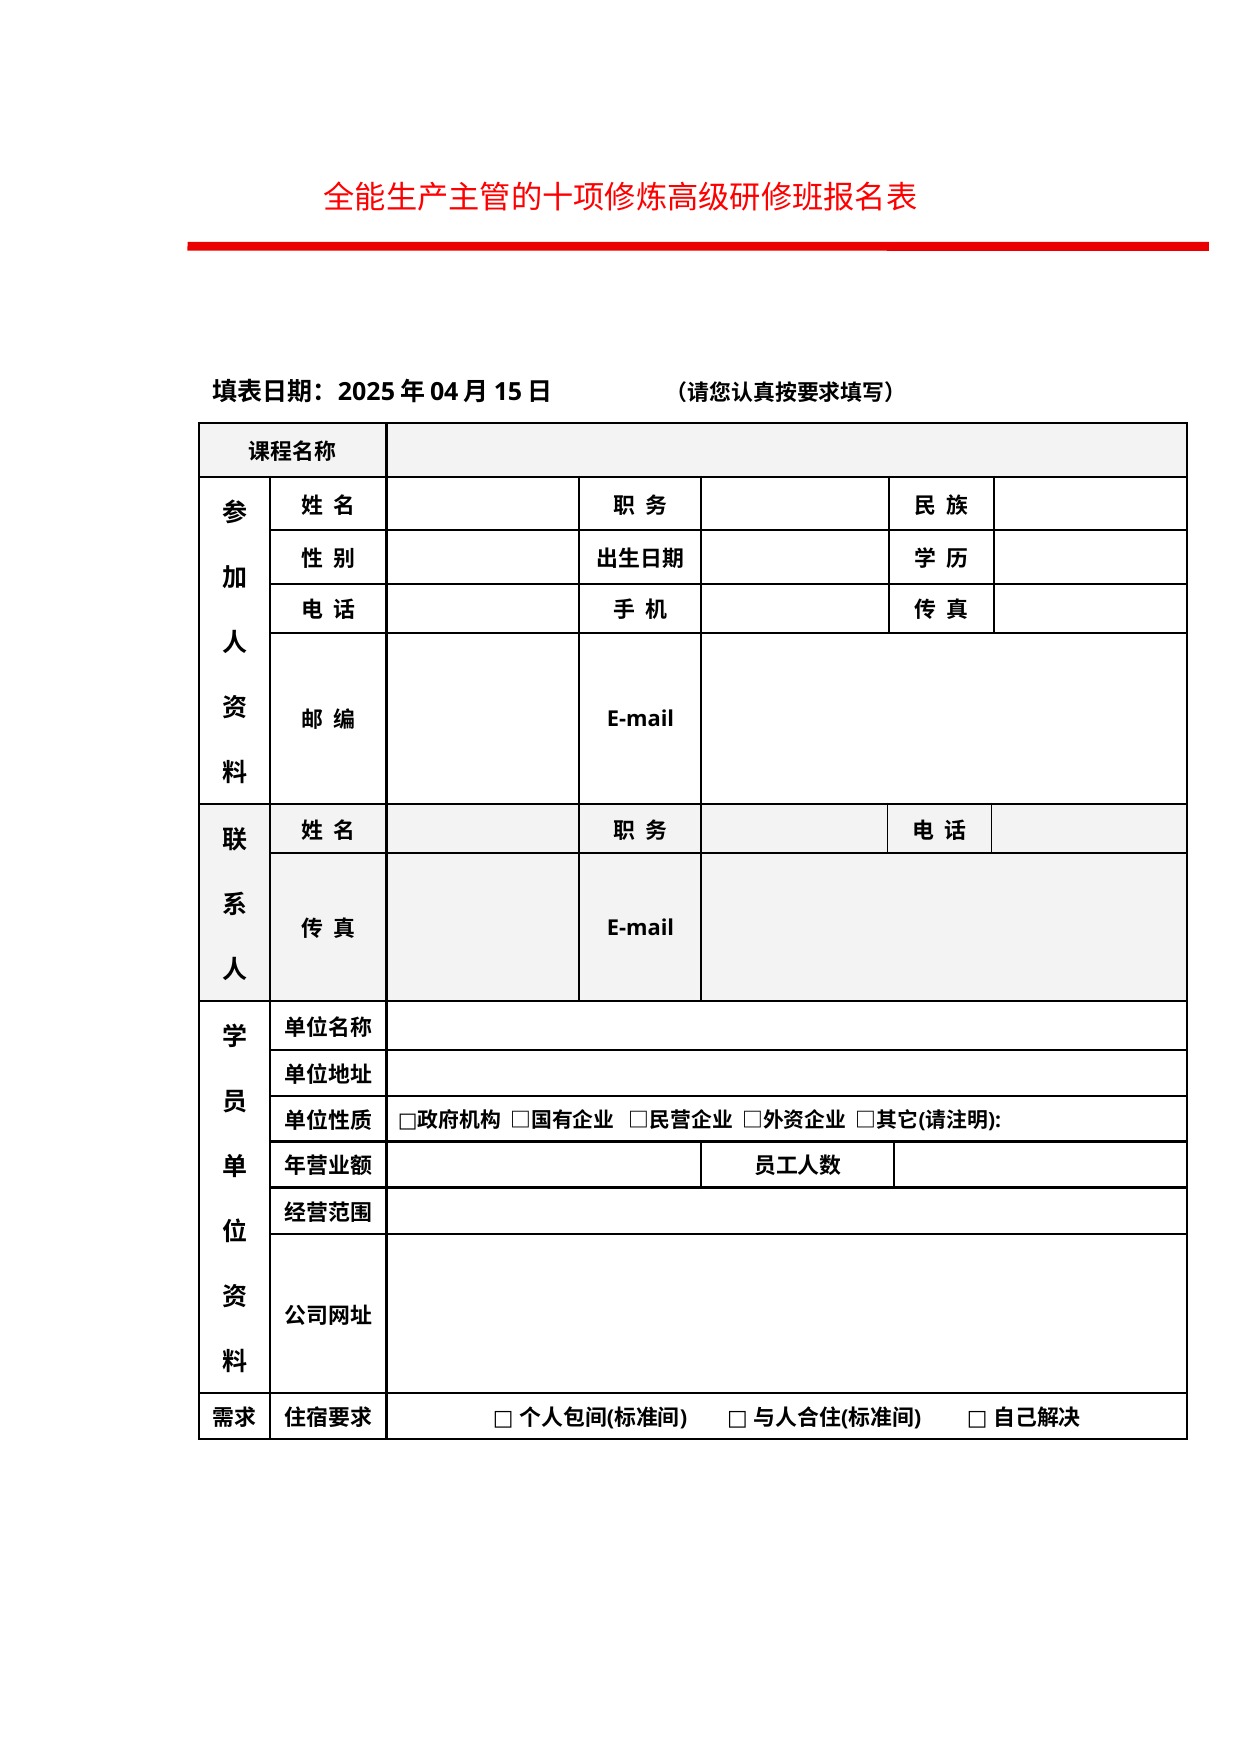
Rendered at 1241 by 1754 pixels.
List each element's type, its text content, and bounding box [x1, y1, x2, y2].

text 填表日期：2025年04月15日 （请您认真按要求填写） [187, 357, 1053, 422]
table_cell [388, 1189, 1186, 1233]
table_cell [895, 1143, 1186, 1186]
table_header 课程名称 [200, 424, 385, 476]
table_cell 邮 编 [271, 634, 385, 803]
table_cell 手 机 [580, 585, 700, 632]
table_cell □政府机构 □国有企业 □民营企业 □外资企业 □其它(请注明): [388, 1097, 1186, 1140]
table_cell [702, 531, 888, 582]
table_cell [702, 478, 888, 529]
table_cell 姓 名 [271, 478, 385, 529]
table_cell 需求 [200, 1394, 269, 1438]
table_cell [702, 805, 887, 852]
table_cell □ 个人包间(标准间) □ 与人合住(标准间) □ 自己解决 [388, 1394, 1186, 1438]
table_cell 职 务 [580, 805, 700, 852]
table_cell 电 话 [271, 585, 385, 632]
table_cell 年营业额 [271, 1143, 385, 1186]
table_cell [388, 854, 578, 1000]
table_header [388, 424, 1186, 476]
table_cell [388, 634, 578, 803]
table_cell 员工人数 [702, 1143, 893, 1186]
table_cell 单位名称 [271, 1002, 385, 1049]
table_cell [388, 805, 578, 852]
table_cell [702, 634, 1186, 803]
table_cell [992, 805, 1186, 852]
table_cell 电 话 [888, 805, 991, 852]
table_cell [702, 854, 1186, 1000]
table_cell [388, 1143, 700, 1186]
table_cell 出生日期 [580, 531, 700, 582]
table_cell E-mail [580, 634, 700, 803]
table_cell [702, 585, 888, 632]
table_cell 姓 名 [271, 805, 385, 852]
table_cell 经营范围 [271, 1189, 385, 1233]
table_cell [388, 1002, 1186, 1049]
table_cell 单位性质 [271, 1097, 385, 1140]
table_cell [388, 585, 578, 632]
table_cell [388, 1051, 1186, 1095]
table_cell 职 务 [580, 478, 700, 529]
table_cell 学 员 单 位 资 料 [200, 1002, 269, 1392]
table_cell E-mail [580, 854, 700, 1000]
table_cell 单位地址 [271, 1051, 385, 1095]
table_cell 民 族 [890, 478, 993, 529]
table_cell [995, 478, 1186, 529]
table_cell 性 别 [271, 531, 385, 582]
table_cell [995, 531, 1186, 582]
table_cell 公司网址 [271, 1235, 385, 1392]
table_cell 学 历 [890, 531, 993, 582]
table_cell 住宿要求 [271, 1394, 385, 1438]
table_cell [388, 1235, 1186, 1392]
table_cell [388, 478, 578, 529]
text 全能生产主管的十项修炼高级研修班报名表 [187, 162, 1053, 227]
table_cell 参加人资料 [200, 478, 269, 803]
table_cell [388, 531, 578, 582]
table_cell 联 系 人 [200, 805, 269, 1000]
table_cell 传 真 [890, 585, 993, 632]
table_cell [995, 585, 1186, 632]
table_cell 传 真 [271, 854, 385, 1000]
